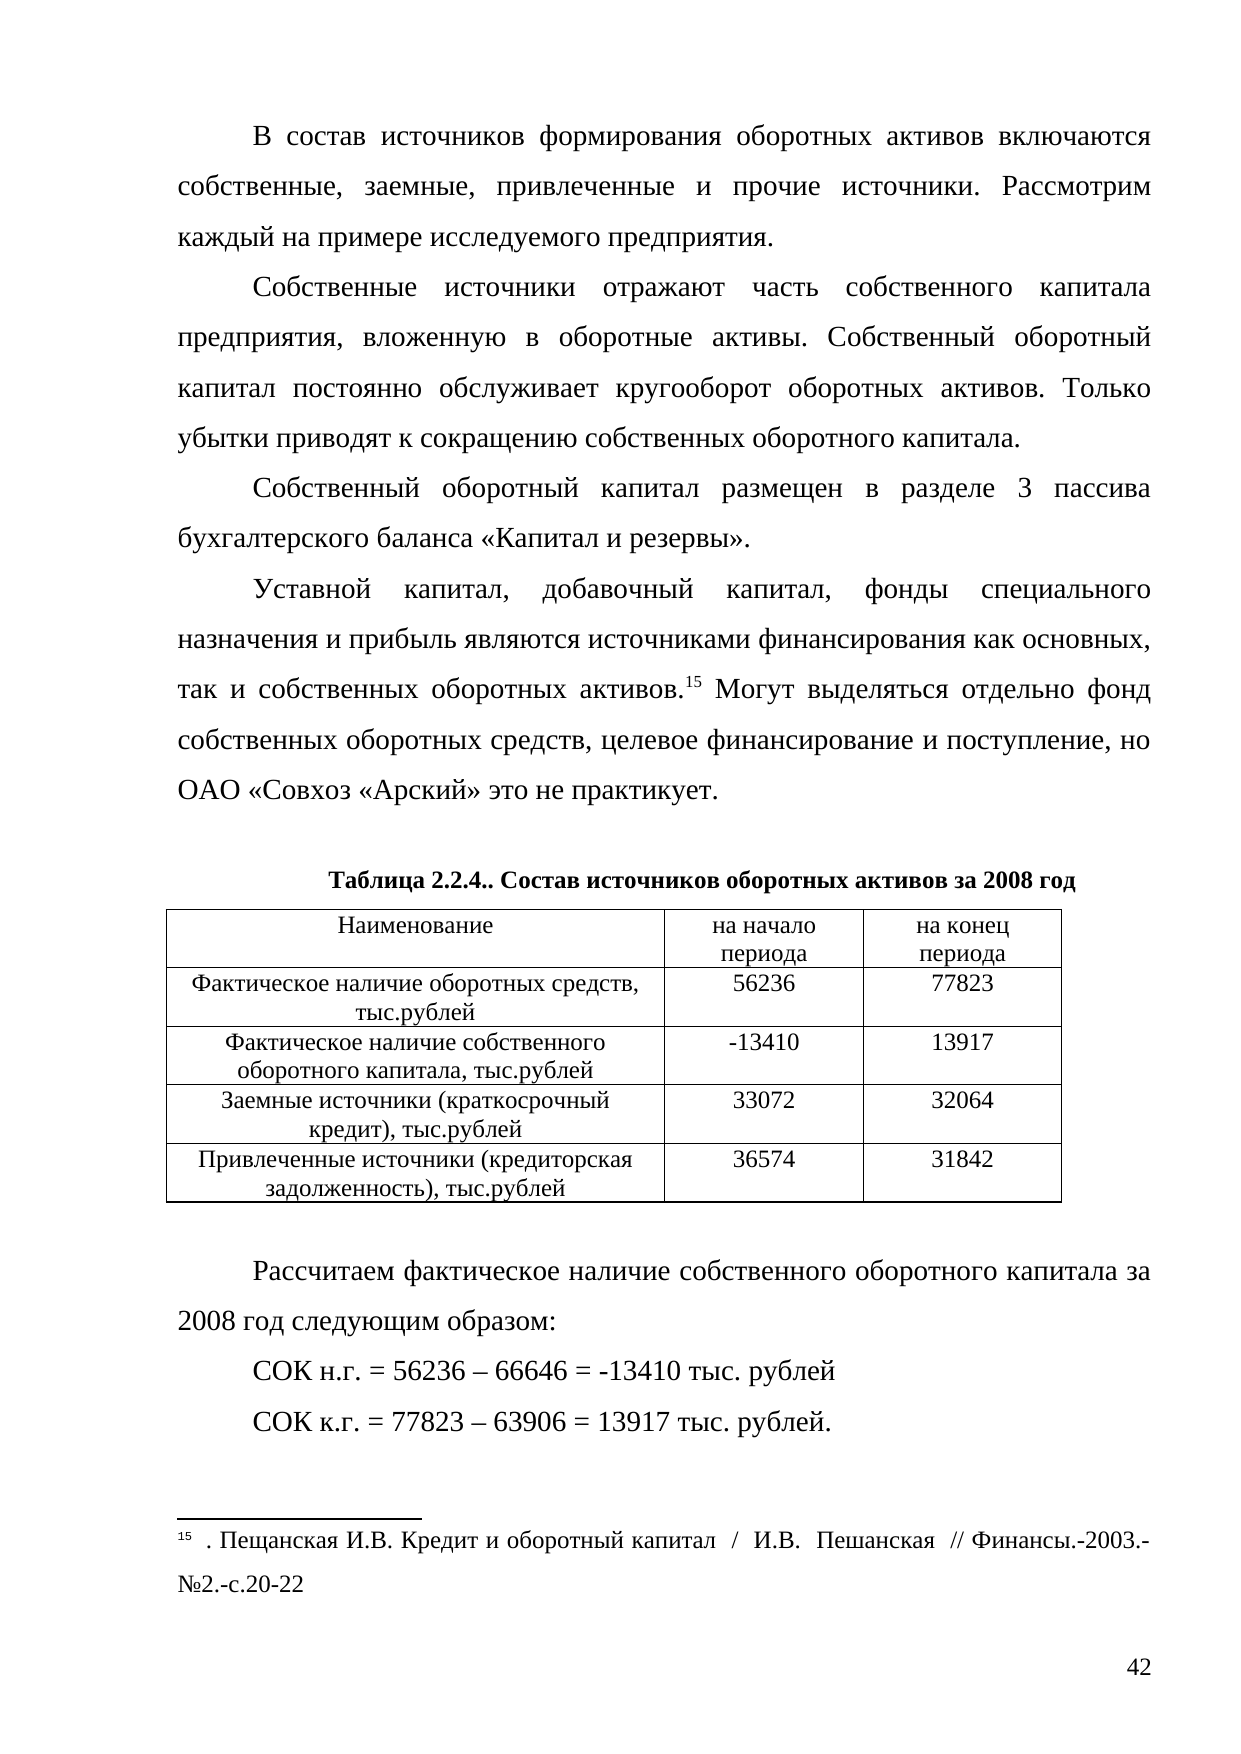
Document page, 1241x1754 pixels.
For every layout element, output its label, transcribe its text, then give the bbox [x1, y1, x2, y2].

table_header на начало периода [665, 910, 863, 967]
table_cell 32064 [864, 1085, 1061, 1143]
text Рассчитаем фактическое наличие собственного оборотного капитала за 2008 год следующим образом: [177, 1253, 1152, 1337]
table_cell 13917 [864, 1027, 1061, 1084]
table_header Наименование [167, 910, 664, 967]
text Уставной капитал, добавочный капитал, фонды специального назначения и прибыль являются источниками финансирования как основных, так и собственных оборотных активов. Могут выделяться отдельно фонд собственных оборотных средств, целевое финансирование и поступление, но ОАО «Совхоз «Арский» это не практикует. [177, 571, 1152, 806]
table_cell Заемные источники (краткосрочный кредит), тыс.рублей [167, 1085, 664, 1143]
table_cell Фактическое наличие собственного оборотного капитала, тыс.рублей [167, 1027, 664, 1084]
text СОК к.г. = 77823 – 63906 = 13917 тыс. рублей. [177, 1404, 1152, 1437]
text В состав источников формирования оборотных активов включаются собственные, заемные, привлеченные и прочие источники. Рассмотрим каждый на примере исследуемого предприятия. [177, 118, 1152, 252]
text СОК н.г. = 56236 – 66646 = -13410 тыс. рублей [177, 1353, 1152, 1387]
text Таблица 2.2.4.. Состав источников оборотных активов за 2008 год [177, 866, 1152, 894]
table_cell -13410 [665, 1027, 863, 1084]
table_cell 77823 [864, 968, 1061, 1026]
table_cell 33072 [665, 1085, 863, 1143]
table_header на конец периода [864, 910, 1061, 967]
table_cell Привлеченные источники (кредиторская задолженность), тыс.рублей [167, 1144, 664, 1201]
table_cell 31842 [864, 1144, 1061, 1201]
table_cell 56236 [665, 968, 863, 1026]
text Собственный оборотный капитал размещен в разделе 3 пассива бухгалтерского баланса «Капитал и резервы». [177, 470, 1152, 554]
table_cell Фактическое наличие оборотных средств, тыс.рублей [167, 968, 664, 1026]
table_cell 36574 [665, 1144, 863, 1201]
text Собственные источники отражают часть собственного капитала предприятия, вложенную в оборотные активы. Собственный оборотный капитал постоянно обслуживает кругооборот оборотных активов. Только убытки приводят к сокращению собственных оборотного капитала. [177, 269, 1152, 453]
